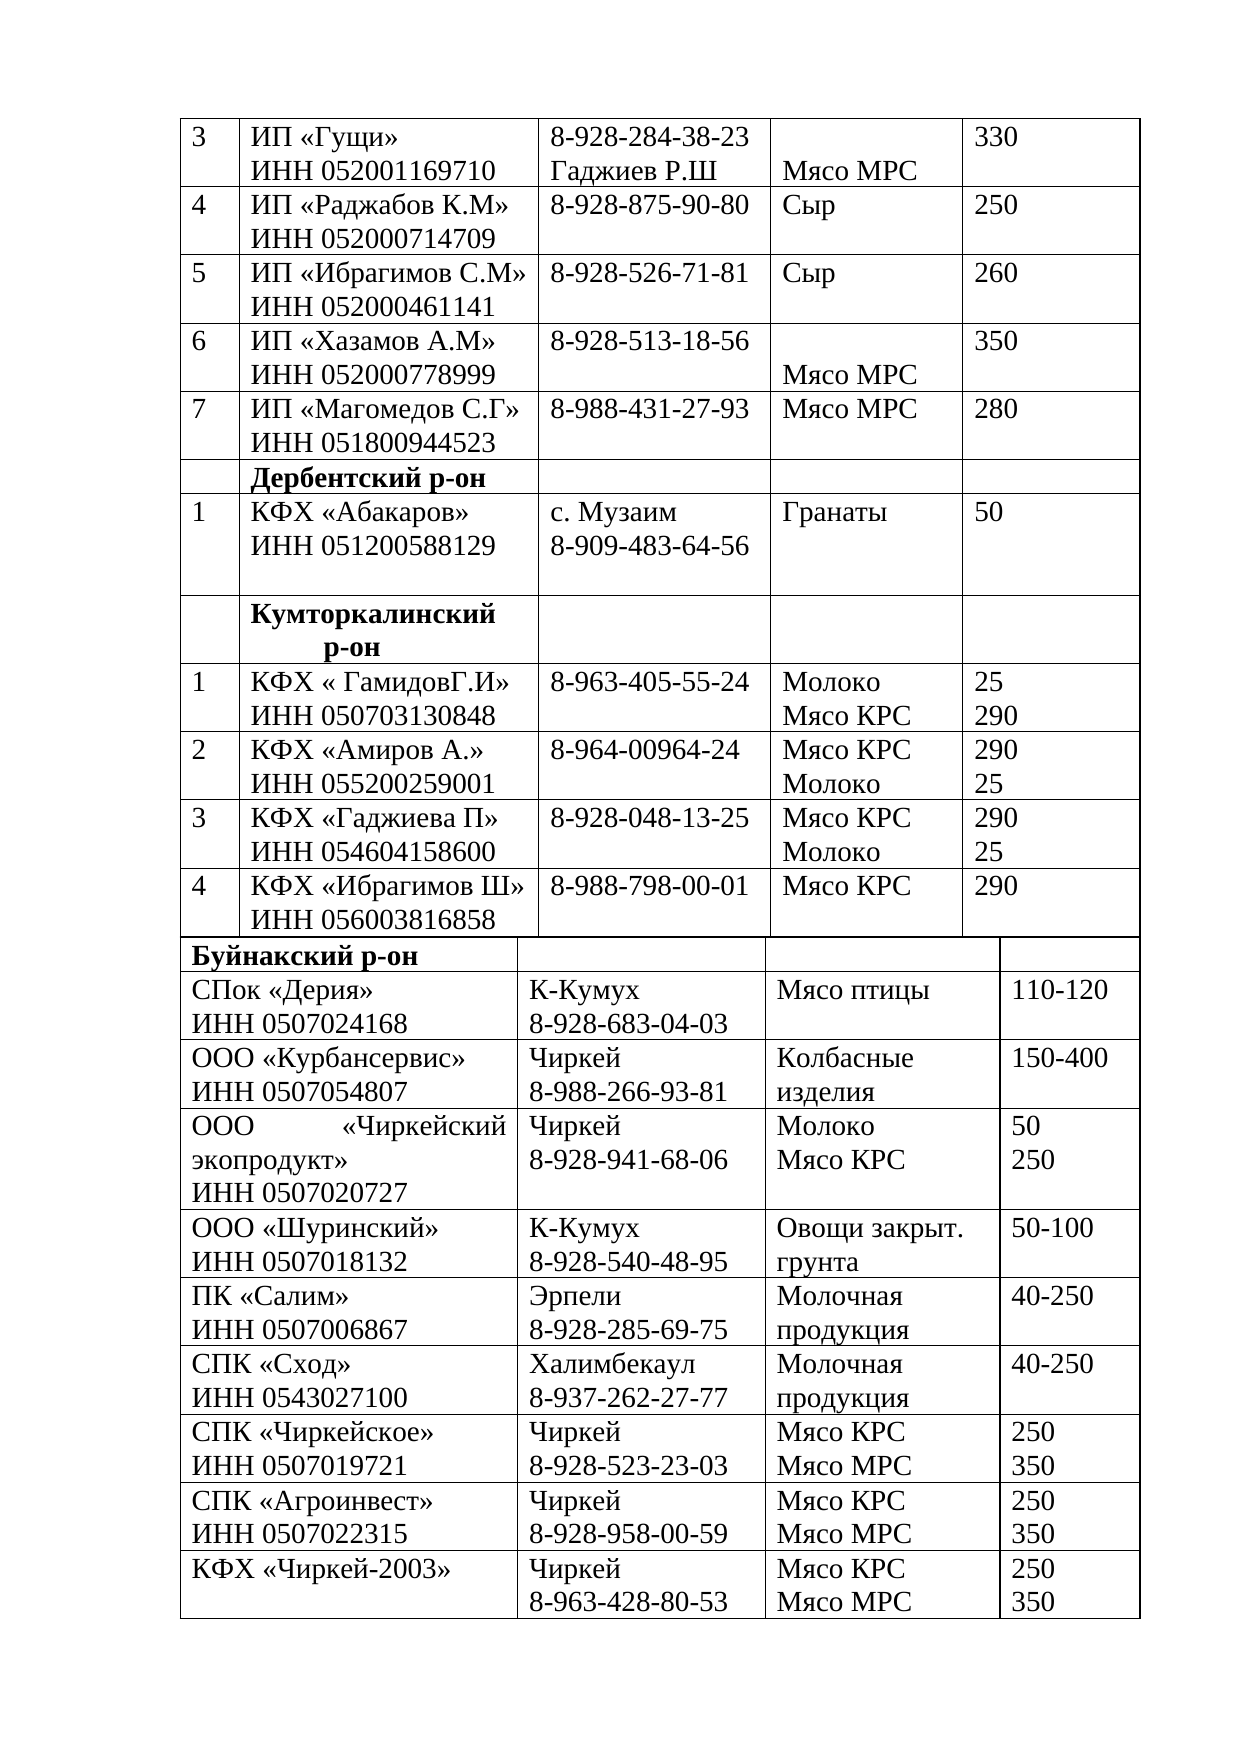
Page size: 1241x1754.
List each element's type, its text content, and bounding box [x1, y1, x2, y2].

table_cell Овощи закрыт. грунта [766, 1210, 999, 1277]
table_cell Сыр [771, 187, 962, 254]
table_cell 40-250 [1001, 1278, 1139, 1345]
table_cell [539, 596, 770, 663]
table_cell Мясо КРС Молоко [771, 800, 962, 867]
table_cell 50 [963, 494, 1139, 595]
table_cell 5 [181, 255, 239, 322]
table_cell Мясо птицы [766, 972, 999, 1039]
table_cell ООО «Шуринский» ИНН 0507018132 [181, 1210, 517, 1277]
table_cell Мясо МРС [771, 324, 962, 391]
table_cell 150-400 [1001, 1040, 1139, 1107]
table_cell 290 25 [963, 732, 1139, 799]
table_header [518, 938, 765, 971]
table_cell Молочная продукция [766, 1346, 999, 1413]
table_cell 250 350 [1001, 1483, 1139, 1550]
table_cell КФХ «Чиркей-2003» [181, 1551, 517, 1618]
table_cell с. Музаим 8-909-483-64-56 [539, 494, 770, 595]
table_cell Халимбекаул 8-937-262-27-77 [518, 1346, 765, 1413]
table_cell 25 290 [963, 664, 1139, 731]
table_cell 4 [181, 187, 239, 254]
table_cell 8-928-875-90-80 [539, 187, 770, 254]
table_cell 8-928-284-38-23 Гаджиев Р.Ш [539, 119, 770, 186]
table_cell СПок «Дерия» ИНН 0507024168 [181, 972, 517, 1039]
table_cell ИП «Ибрагимов С.М» ИНН 052000461141 [240, 255, 538, 322]
table_cell КФХ «Амиров А.» ИНН 055200259001 [240, 732, 538, 799]
table_cell [771, 596, 962, 663]
table_cell Мясо КРС Мясо МРС [766, 1415, 999, 1482]
table_cell [181, 596, 239, 663]
table_cell Молоко Мясо КРС [766, 1109, 999, 1209]
table_cell Чиркей 8-928-958-00-59 [518, 1483, 765, 1550]
table_cell 290 [963, 869, 1139, 936]
table_cell Мясо МРС [771, 392, 962, 459]
table_cell Колбасные изделия [766, 1040, 999, 1107]
table_cell 8-988-798-00-01 [539, 869, 770, 936]
table_cell 8-964-00964-24 [539, 732, 770, 799]
table_cell 290 25 [963, 800, 1139, 867]
table_cell ООО «Курбансервис» ИНН 0507054807 [181, 1040, 517, 1107]
table_cell СПК «Сход» ИНН 0543027100 [181, 1346, 517, 1413]
table_cell ООО «Чиркейский экопродукт» ИНН 0507020727 [181, 1109, 517, 1209]
table_cell Сыр [771, 255, 962, 322]
table_cell ИП «Гущи» ИНН 052001169710 [240, 119, 538, 186]
table_cell Мясо КРС Мясо МРС [766, 1483, 999, 1550]
table_cell 7 [181, 392, 239, 459]
table_cell 8-988-431-27-93 [539, 392, 770, 459]
table_cell Чиркей 8-963-428-80-53 [518, 1551, 765, 1618]
table_cell 50 250 [1001, 1109, 1139, 1209]
table_cell Эрпели 8-928-285-69-75 [518, 1278, 765, 1345]
table_cell ИП «Хазамов А.М» ИНН 052000778999 [240, 324, 538, 391]
table_cell КФХ «Гаджиева П» ИНН 054604158600 [240, 800, 538, 867]
table_cell [771, 460, 962, 493]
table_header Буйнакский р-он [181, 938, 517, 971]
table_cell Кумторкалинский р-он [240, 596, 538, 663]
table_cell Чиркей 8-928-941-68-06 [518, 1109, 765, 1209]
table_cell КФХ «Ибрагимов Ш» ИНН 056003816858 [240, 869, 538, 936]
table_cell 3 [181, 800, 239, 867]
table_cell Мясо КРС Мясо МРС [766, 1551, 999, 1618]
table_cell 6 [181, 324, 239, 391]
table_cell Мясо МРС [771, 119, 962, 186]
table_cell Гранаты [771, 494, 962, 595]
table_cell 50-100 [1001, 1210, 1139, 1277]
table_cell 4 [181, 869, 239, 936]
table_cell 8-928-526-71-81 [539, 255, 770, 322]
table_cell 280 [963, 392, 1139, 459]
table_cell [539, 460, 770, 493]
table_cell Молочная продукция [766, 1278, 999, 1345]
table_cell 8-928-048-13-25 [539, 800, 770, 867]
table_cell 40-250 [1001, 1346, 1139, 1413]
table_cell ИП «Магомедов С.Г» ИНН 051800944523 [240, 392, 538, 459]
table_cell 350 [963, 324, 1139, 391]
table_cell 250 350 [1001, 1551, 1139, 1618]
table_cell Дербентский р-он [240, 460, 538, 493]
table_cell [181, 460, 239, 493]
table_cell 260 [963, 255, 1139, 322]
table_cell 8-963-405-55-24 [539, 664, 770, 731]
table_cell 110-120 [1001, 972, 1139, 1039]
table_cell ИП «Раджабов К.М» ИНН 052000714709 [240, 187, 538, 254]
table_cell 250 350 [1001, 1415, 1139, 1482]
table_cell 250 [963, 187, 1139, 254]
table_cell 1 [181, 664, 239, 731]
table_cell Чиркей 8-988-266-93-81 [518, 1040, 765, 1107]
table_cell К-Кумух 8-928-540-48-95 [518, 1210, 765, 1277]
table_cell СПК «Чиркейское» ИНН 0507019721 [181, 1415, 517, 1482]
table_cell ПК «Салим» ИНН 0507006867 [181, 1278, 517, 1345]
table_cell КФХ « ГамидовГ.И» ИНН 050703130848 [240, 664, 538, 731]
table_cell СПК «Агроинвест» ИНН 0507022315 [181, 1483, 517, 1550]
table_cell [963, 460, 1139, 493]
table_header [1001, 938, 1139, 971]
table_cell Мясо КРС Молоко [771, 732, 962, 799]
table_cell 8-928-513-18-56 [539, 324, 770, 391]
table_cell К-Кумух 8-928-683-04-03 [518, 972, 765, 1039]
table_cell [963, 596, 1139, 663]
table_cell Чиркей 8-928-523-23-03 [518, 1415, 765, 1482]
table_cell 1 [181, 494, 239, 595]
table_cell Молоко Мясо КРС [771, 664, 962, 731]
table_cell 330 [963, 119, 1139, 186]
table_cell Мясо КРС [771, 869, 962, 936]
table_cell 2 [181, 732, 239, 799]
table_cell 3 [181, 119, 239, 186]
table_header [766, 938, 999, 971]
table_cell КФХ «Абакаров» ИНН 051200588129 [240, 494, 538, 595]
